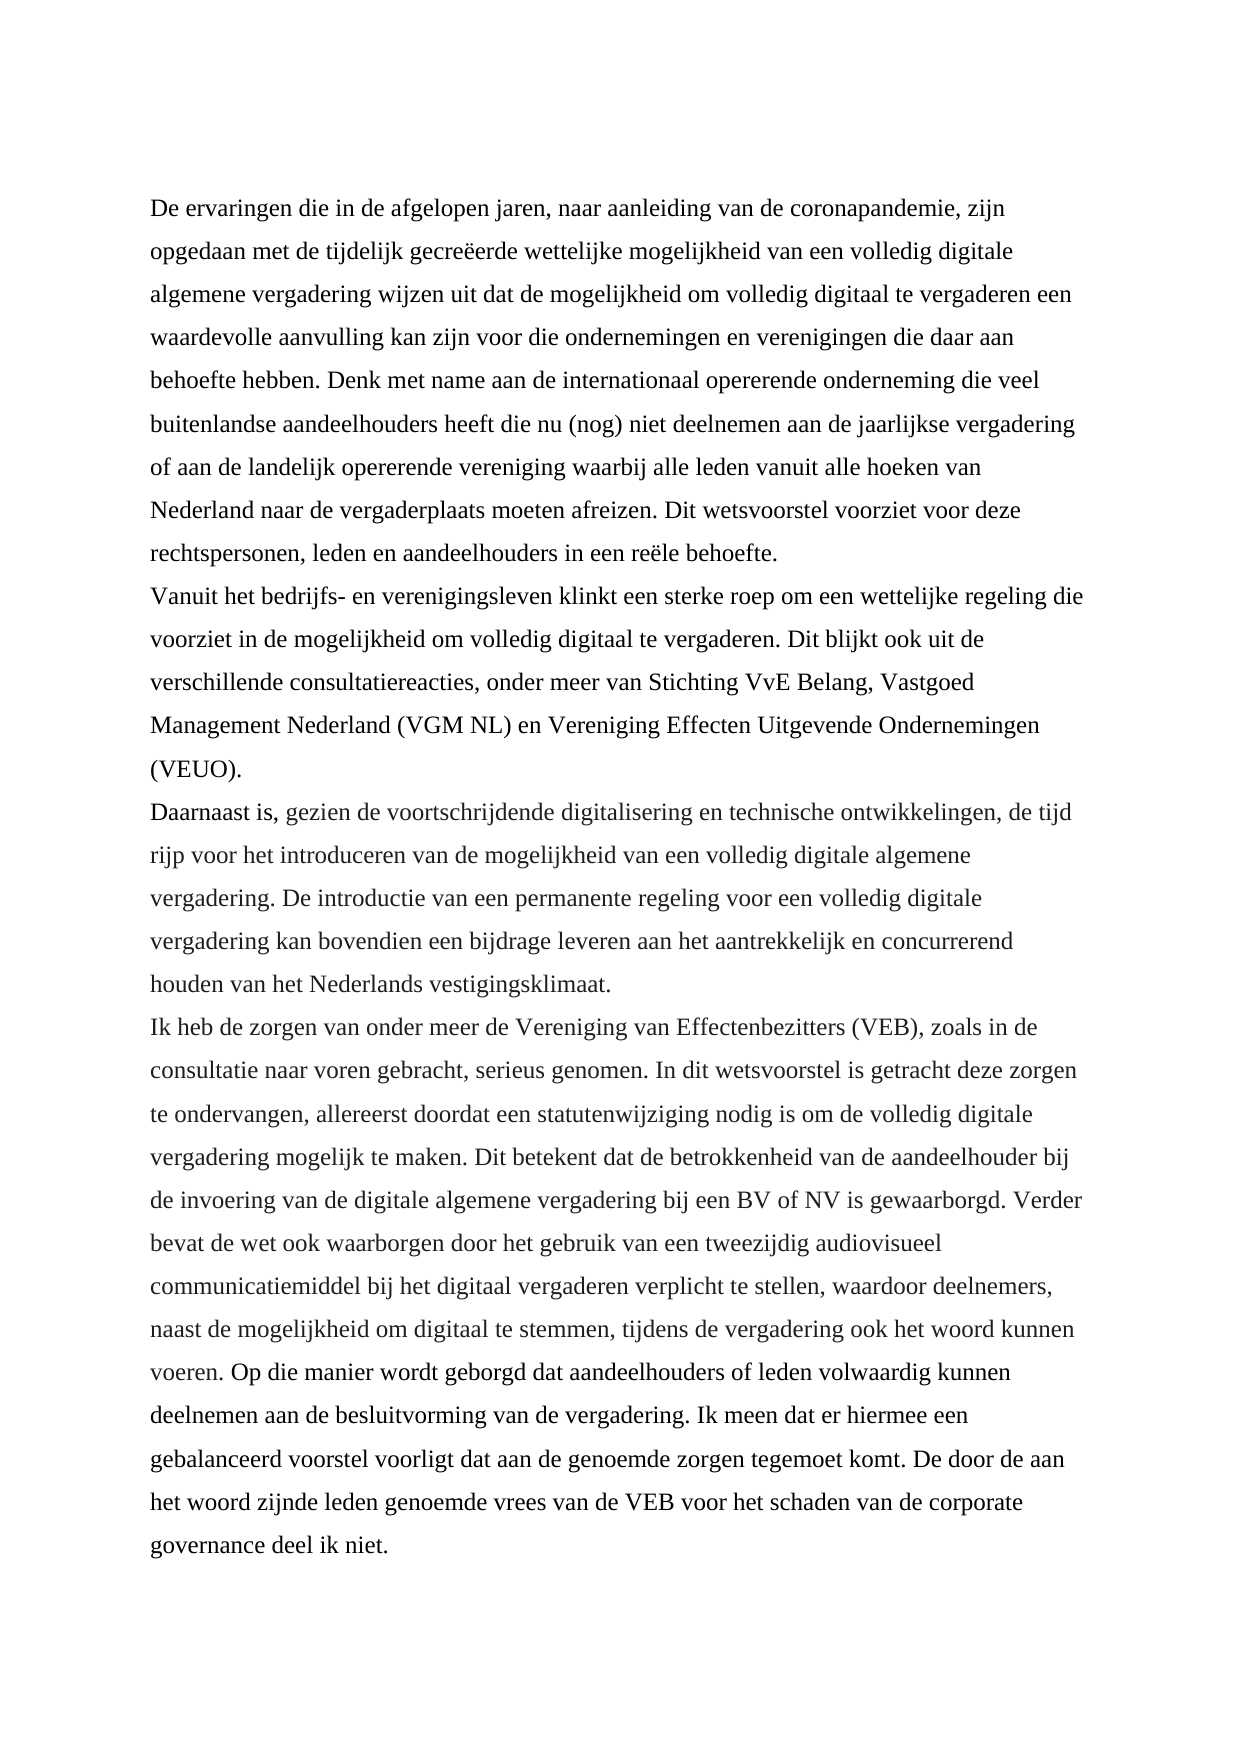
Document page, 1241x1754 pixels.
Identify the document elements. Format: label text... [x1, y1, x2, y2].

text Ik heb de zorgen van onder meer de Vereniging van Effectenbezitters (VEB), zoals in de consultatie naar voren gebracht, serieus genomen. In dit wetsvoorstel is getracht deze zorgen te ondervangen, allereerst doordat een statutenwijziging nodig is om de volledig digitale vergadering mogelijk te maken. Dit betekent dat de betrokkenheid van de aandeelhouder bij de invoering van de digitale algemene vergadering bij een BV of NV is gewaarborgd. Verder bevat de wet ook waarborgen door het gebruik van een tweezijdig audiovisueel communicatiemiddel bij het digitaal vergaderen verplicht te stellen, waardoor deelnemers, naast de mogelijkheid om digitaal te stemmen, tijdens de vergadering ook het woord kunnen voeren. Op die manier wordt geborgd dat aandeelhouders of leden volwaardig kunnen deelnemen aan de besluitvorming van de vergadering. Ik meen dat er hiermee een gebalanceerd voorstel voorligt dat aan de genoemde zorgen tegemoet komt. De door de aan het woord zijnde leden genoemde vrees van de VEB voor het schaden van de corporate governance deel ik niet. [150, 1012, 1090, 1559]
text Daarnaast is, gezien de voortschrijdende digitalisering en technische ontwikkelingen, de tijd rijp voor het introduceren van de mogelijkheid van een volledig digitale algemene vergadering. De introductie van een permanente regeling voor een volledig digitale vergadering kan bovendien een bijdrage leveren aan het aantrekkelijk en concurrerend houden van het Nederlands vestigingsklimaat. [150, 797, 1090, 998]
text Vanuit het bedrijfs- en verenigingsleven klinkt een sterke roep om een wettelijke regeling die voorziet in de mogelijkheid om volledig digitaal te vergaderen. Dit blijkt ook uit de verschillende consultatiereacties, onder meer van Stichting VvE Belang, Vastgoed Management Nederland (VGM NL) en Vereniging Effecten Uitgevende Ondernemingen (VEUO). [150, 581, 1090, 782]
text De ervaringen die in de afgelopen jaren, naar aanleiding van de coronapandemie, zijn opgedaan met de tijdelijk gecreëerde wettelijke mogelijkheid van een volledig digitale algemene vergadering wijzen uit dat de mogelijkheid om volledig digitaal te vergaderen een waardevolle aanvulling kan zijn voor die ondernemingen en verenigingen die daar aan behoefte hebben. Denk met name aan de internationaal opererende onderneming die veel buitenlandse aandeelhouders heeft die nu (nog) niet deelnemen aan de jaarlijkse vergadering of aan de landelijk opererende vereniging waarbij alle leden vanuit alle hoeken van Nederland naar de vergaderplaats moeten afreizen. Dit wetsvoorstel voorziet voor deze rechtspersonen, leden en aandeelhouders in een reële behoefte. [150, 193, 1090, 567]
